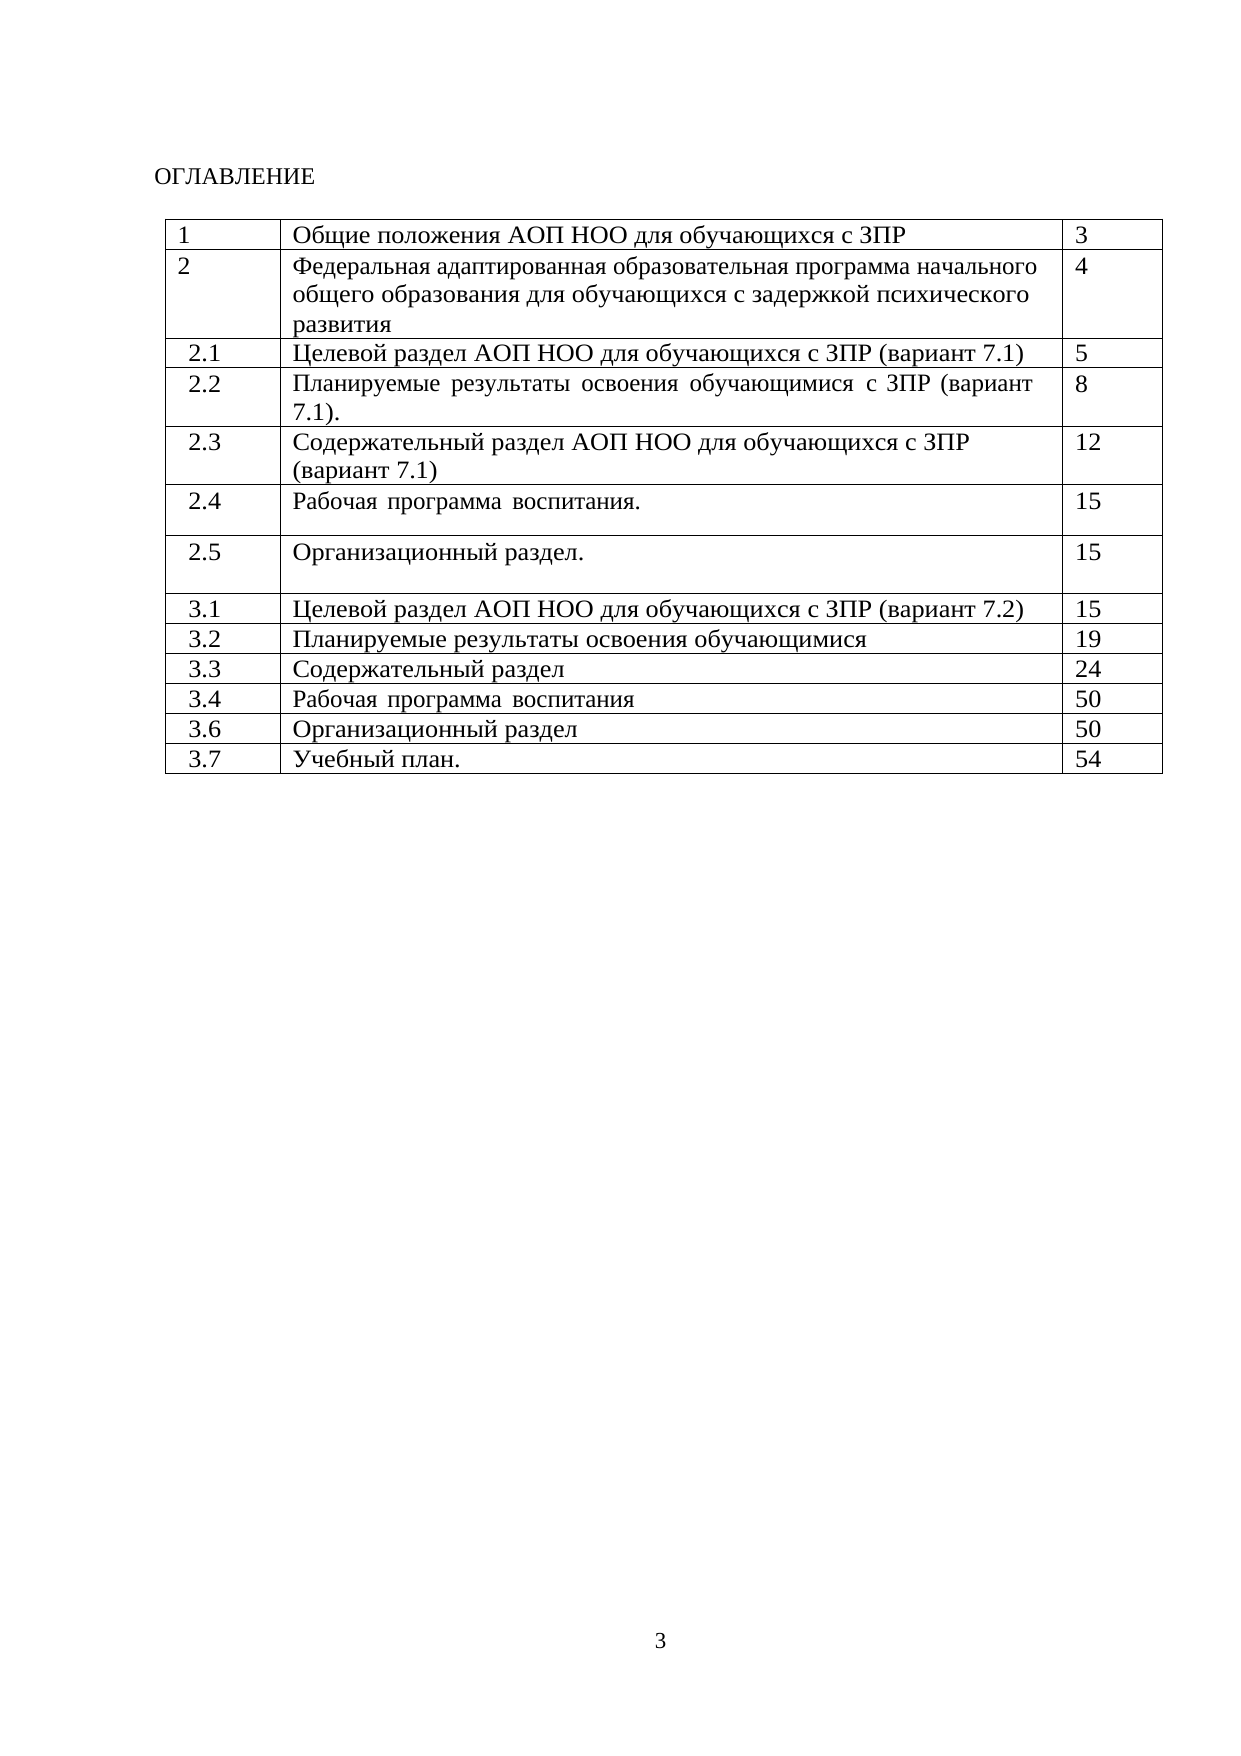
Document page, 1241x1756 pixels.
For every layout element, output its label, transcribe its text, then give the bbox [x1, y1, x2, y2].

table_cell 50 [1063, 684, 1162, 713]
table_cell 15 [1063, 536, 1162, 592]
table_cell Учебный план. [281, 744, 1062, 773]
table_cell Организационный раздел [281, 714, 1062, 743]
table_cell 3.3 [166, 654, 280, 682]
table_cell Рабочая программа воспитания [281, 684, 1062, 713]
text ОГЛАВЛЕНИЕ [154, 162, 1166, 189]
table_cell 2.2 [166, 368, 280, 426]
table_cell 24 [1063, 654, 1162, 682]
table_cell 2.3 [166, 427, 280, 484]
table_cell 2.5 [166, 536, 280, 592]
table_cell 19 [1063, 624, 1162, 653]
table_cell 3.6 [166, 714, 280, 743]
table_cell 8 [1063, 368, 1162, 426]
table_cell Содержательный раздел [281, 654, 1062, 682]
table_cell 15 [1063, 485, 1162, 535]
table_cell 54 [1063, 744, 1162, 773]
table_cell Содержательный раздел АОП НОО для обучающихся с ЗПР (вариант 7.1) [281, 427, 1062, 484]
table_cell 3.7 [166, 744, 280, 773]
table_cell Федеральная адаптированная образовательная программа начального общего образования для обучающихся с задержкой психического развития [281, 250, 1062, 337]
table_cell 3.4 [166, 684, 280, 713]
table_cell 2.4 [166, 485, 280, 535]
table_cell 2 [166, 250, 280, 337]
table_cell Рабочая программа воспитания. [281, 485, 1062, 535]
table_cell Целевой раздел АОП НОО для обучающихся с ЗПР (вариант 7.2) [281, 594, 1062, 623]
table_cell Планируемые результаты освоения обучающимися с ЗПР (вариант 7.1). [281, 368, 1062, 426]
table_cell Целевой раздел АОП НОО для обучающихся с ЗПР (вариант 7.1) [281, 339, 1062, 367]
table_cell 3.2 [166, 624, 280, 653]
table_cell 15 [1063, 594, 1162, 623]
table_cell 3.1 [166, 594, 280, 623]
table_header 1 [166, 220, 280, 249]
table_cell Организационный раздел. [281, 536, 1062, 592]
table_cell 2.1 [166, 339, 280, 367]
table_cell 4 [1063, 250, 1162, 337]
table_header Общие положения АОП НОО для обучающихся с ЗПР [281, 220, 1062, 249]
table_cell Планируемые результаты освоения обучающимися [281, 624, 1062, 653]
table_cell 5 [1063, 339, 1162, 367]
table_header 3 [1063, 220, 1162, 249]
table_cell 12 [1063, 427, 1162, 484]
table_cell 50 [1063, 714, 1162, 743]
